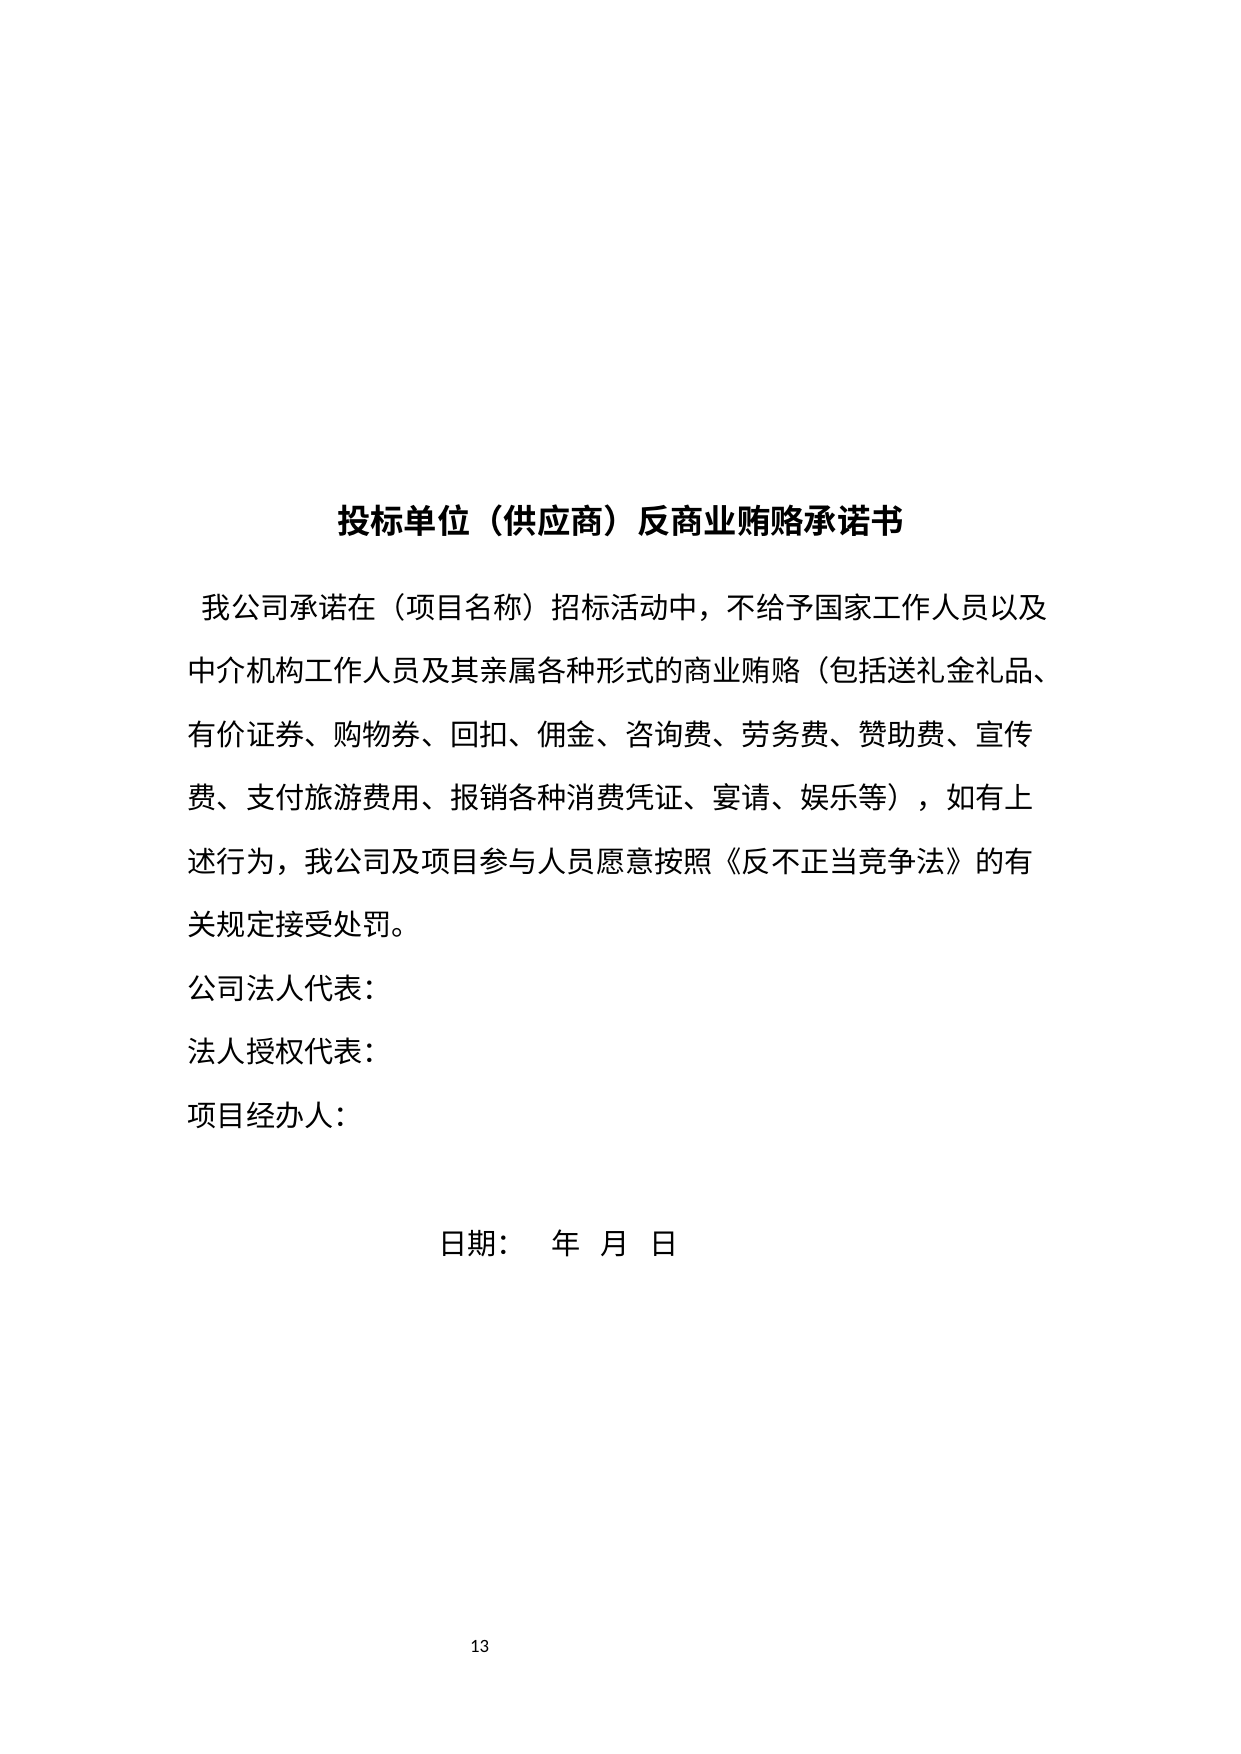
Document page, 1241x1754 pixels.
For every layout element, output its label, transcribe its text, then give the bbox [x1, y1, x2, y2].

text 日期： 年 月 日 [187, 1221, 1053, 1263]
text 项目经办人： [187, 1092, 1053, 1134]
text 我公司承诺在（项目名称）招标活动中，不给予国家工作人员以及中介机构工作人员及其亲属各种形式的商业贿赂（包括送礼金礼品、有价证券、购物券、回扣、佣金、咨询费、劳务费、赞助费、宣传费、支付旅游费用、报销各种消费凭证、宴请、娱乐等），如有上述行为，我公司及项目参与人员愿意按照《反不正当竞争法》的有关规定接受处罚。 [187, 584, 1053, 944]
text 法人授权代表： [187, 1029, 1053, 1071]
text 公司法人代表： [187, 965, 1053, 1007]
list 投标单位（供应商）反商业贿赂承诺书 [187, 487, 1053, 552]
